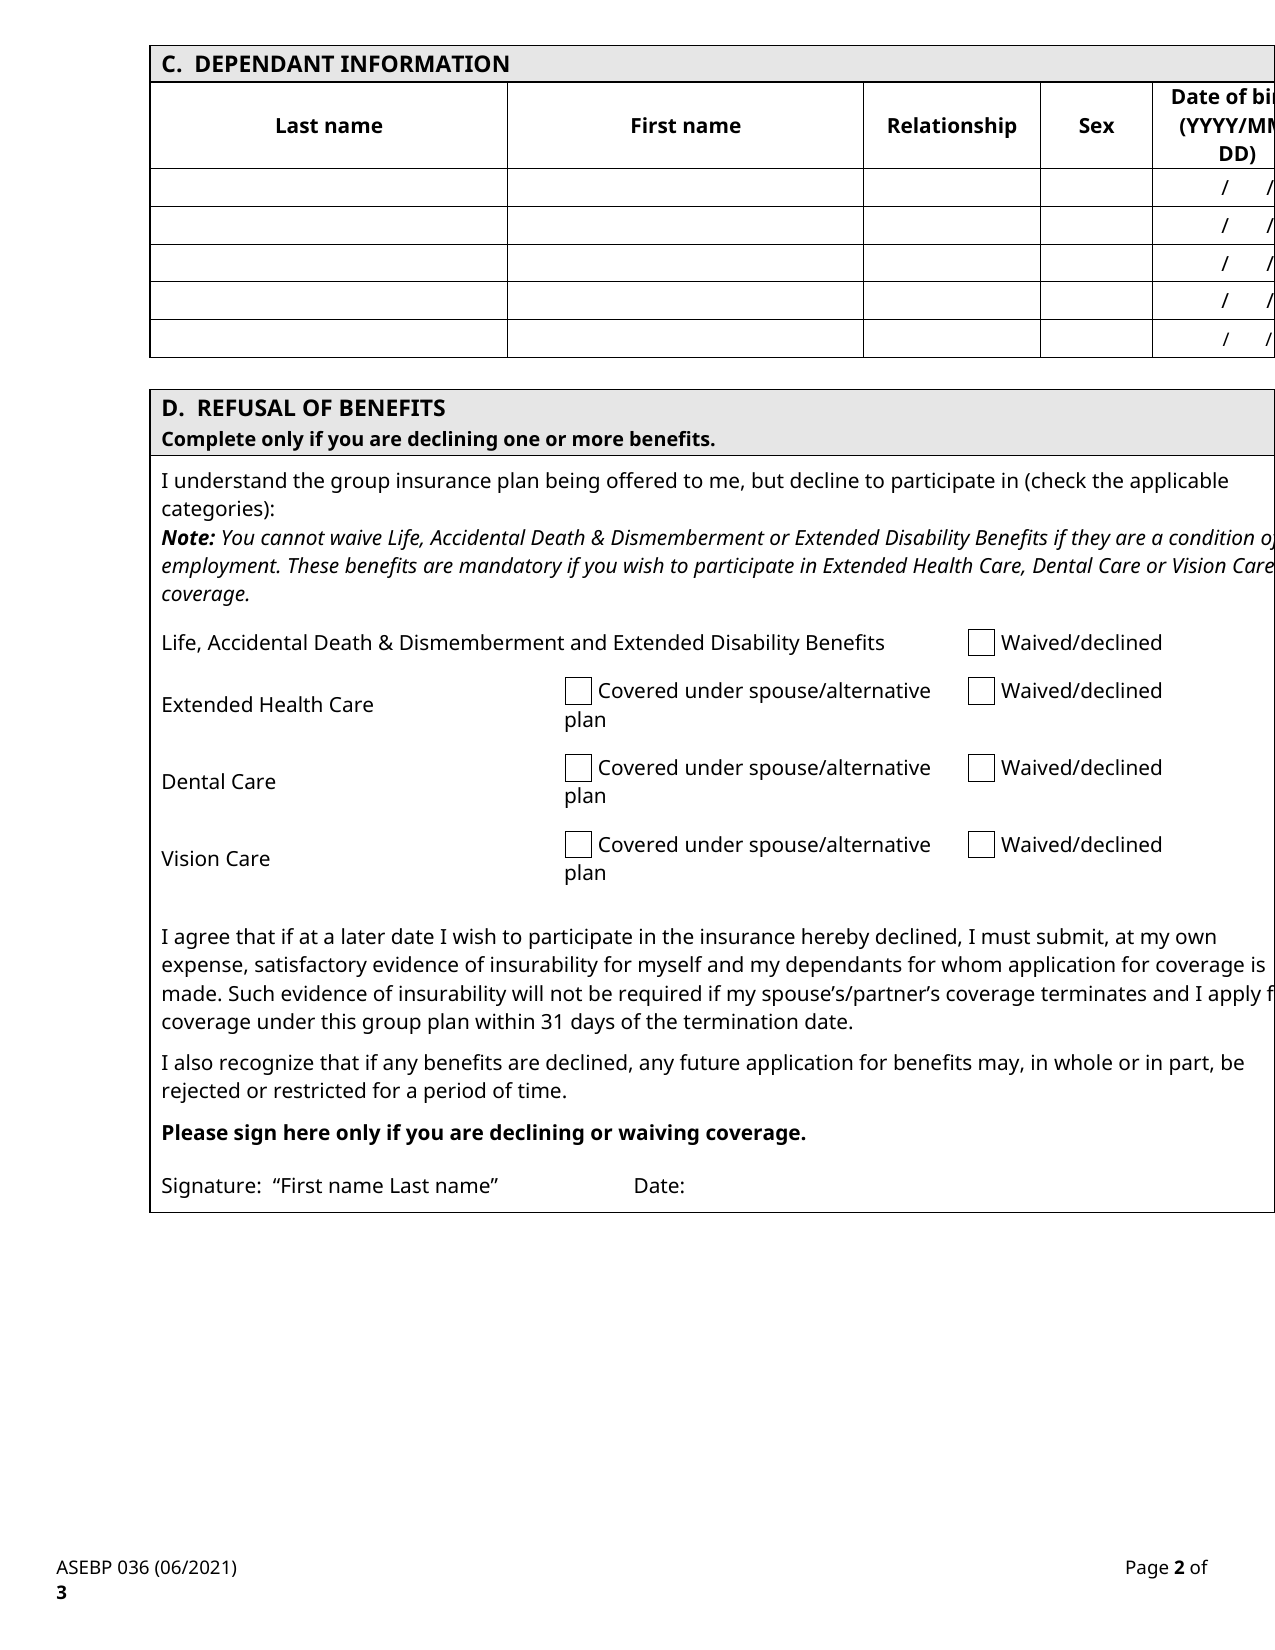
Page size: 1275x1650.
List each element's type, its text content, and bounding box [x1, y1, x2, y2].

table_cell Life, Accidental Death & Dismemberment and Extended Disability Benefits [151, 618, 956, 666]
table_cell [1041, 245, 1152, 281]
table_cell Last name [151, 83, 507, 168]
table_cell I understand the group insurance plan being offered to me, but decline to participate in (check the applicable categories): Note: You cannot waive Life, Accidental Death & Dismemberment or Extended Disability Benefits if they are a condition of employment. These benefits are mandatory if you wish to participate in Extended Health Care, Dental Care or Vision Care coverage. [151, 456, 1274, 618]
table_cell Sex [1041, 83, 1152, 168]
table_cell Extended Health Care [151, 666, 553, 743]
table_cell Date of birth (YYYY/MM/DD) [1153, 83, 1274, 168]
table_cell Covered under spouse/alternative plan [553, 743, 956, 820]
table_cell [508, 320, 863, 357]
table_cell [508, 282, 863, 319]
table_cell [864, 245, 1040, 281]
table_header C. Dependant information [151, 46, 1274, 81]
table_cell / / [1153, 169, 1274, 206]
table_cell Covered under spouse/alternative plan [553, 820, 956, 897]
table_cell [1041, 320, 1152, 357]
table_cell [151, 207, 507, 243]
table_cell Dental Care [151, 743, 553, 820]
table_cell / / [1153, 320, 1274, 357]
table_cell [1041, 169, 1152, 206]
table_cell Waived/declined [956, 743, 1274, 820]
table_cell [508, 207, 863, 243]
table_cell Waived/declined [956, 618, 1274, 666]
table_cell [1041, 207, 1152, 243]
table_cell [864, 207, 1040, 243]
table_cell [1041, 282, 1152, 319]
table_cell [864, 320, 1040, 357]
table_cell [151, 320, 507, 357]
table_cell Vision Care [151, 820, 553, 897]
table_cell / / [1153, 245, 1274, 281]
table_cell [151, 169, 507, 206]
table_cell [508, 169, 863, 206]
table_cell Covered under spouse/alternative plan [553, 666, 956, 743]
table_cell / / [1153, 282, 1274, 319]
table_cell Waived/declined [956, 820, 1274, 897]
table_cell [508, 245, 863, 281]
table_cell [151, 282, 507, 319]
table_cell [151, 245, 507, 281]
table_cell I agree that if at a later date I wish to participate in the insurance hereby declined, I must submit, at my own expense, satisfactory evidence of insurability for myself and my dependants for whom application for coverage is made. Such evidence of insurability will not be required if my spouse’s/partner’s coverage terminates and I apply for coverage under this group plan within 31 days of the termination date. I also recognize that if any benefits are declined, any future application for benefits may, in whole or in part, be rejected or restricted for a period of time. Please sign here only if you are declining or waiving coverage. Signature: “First name Last name” Date: [151, 897, 1274, 1212]
table_cell [864, 282, 1040, 319]
table_cell / / [1153, 207, 1274, 243]
table_cell [864, 169, 1040, 206]
table_cell Relationship [864, 83, 1040, 168]
table_header D. Refusal of benefits Complete only if you are declining one or more benefits. [151, 390, 1274, 455]
table_cell First name [508, 83, 863, 168]
table_cell Waived/declined [956, 666, 1274, 743]
